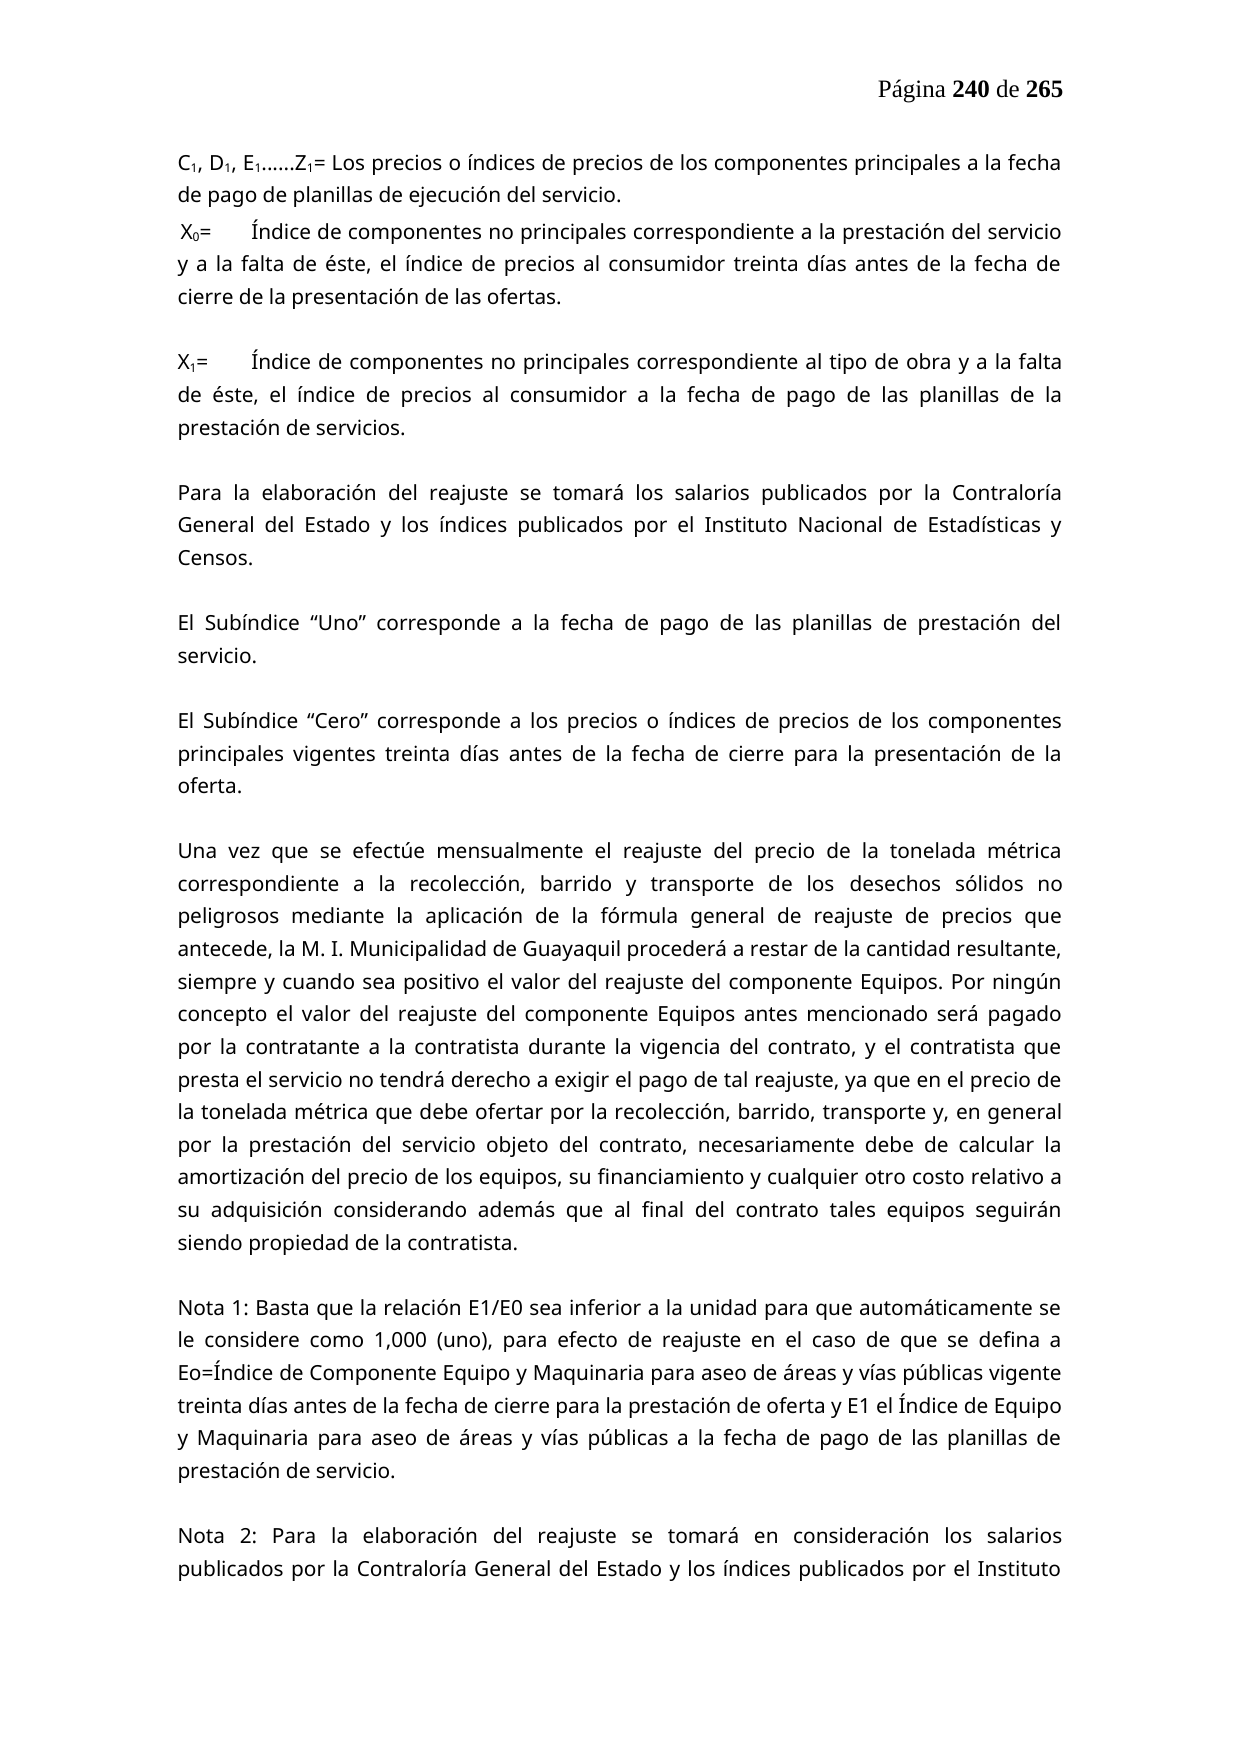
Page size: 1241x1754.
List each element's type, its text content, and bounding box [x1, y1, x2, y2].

text Nota 1: Basta que la relación E1/E0 sea inferior a la unidad para que automáticamente se le considere como 1,000 (uno), para efecto de reajuste en el caso de que se defina a Eo=Índice de Componente Equipo y Maquinaria para aseo de áreas y vías públicas vigente treinta días antes de la fecha de cierre para la prestación de oferta y E1 el Índice de Equipo y Maquinaria para aseo de áreas y vías públicas a la fecha de pago de las planillas de prestación de servicio. [177, 1293, 1063, 1484]
text X0= Índice de componentes no principales correspondiente a la prestación del servicio y a la falta de éste, el índice de precios al consumidor treinta días antes de la fecha de cierre de la presentación de las ofertas. [177, 217, 1063, 311]
text X1= Índice de componentes no principales correspondiente al tipo de obra y a la falta de éste, el índice de precios al consumidor a la fecha de pago de las planillas de la prestación de servicios. [177, 347, 1063, 441]
text C1, D1, E1......Z1= Los precios o índices de precios de los componentes principales a la fecha de pago de planillas de ejecución del servicio. [177, 148, 1063, 209]
text El Subíndice “Uno” corresponde a la fecha de pago de las planillas de prestación del servicio. [177, 608, 1063, 669]
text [177, 1521, 1063, 1582]
text Para la elaboración del reajuste se tomará los salarios publicados por la Contraloría General del Estado y los índices publicados por el Instituto Nacional de Estadísticas y Censos. [177, 478, 1063, 571]
text Una vez que se efectúe mensualmente el reajuste del precio de la tonelada métrica correspondiente a la recolección, barrido y transporte de los desechos sólidos no peligrosos mediante la aplicación de la fórmula general de reajuste de precios que antecede, la M. I. Municipalidad de Guayaquil procederá a restar de la cantidad resultante, siempre y cuando sea positivo el valor del reajuste del componente Equipos. Por ningún concepto el valor del reajuste del componente Equipos antes mencionado será pagado por la contratante a la contratista durante la vigencia del contrato, y el contratista que presta el servicio no tendrá derecho a exigir el pago de tal reajuste, ya que en el precio de la tonelada métrica que debe ofertar por la recolección, barrido, transporte y, en general por la prestación del servicio objeto del contrato, necesariamente debe de calcular la amortización del precio de los equipos, su financiamiento y cualquier otro costo relativo a su adquisición considerando además que al final del contrato tales equipos seguirán siendo propiedad de la contratista. [177, 836, 1063, 1256]
text El Subíndice “Cero” corresponde a los precios o índices de precios de los componentes principales vigentes treinta días antes de la fecha de cierre para la presentación de la oferta. [177, 706, 1063, 800]
